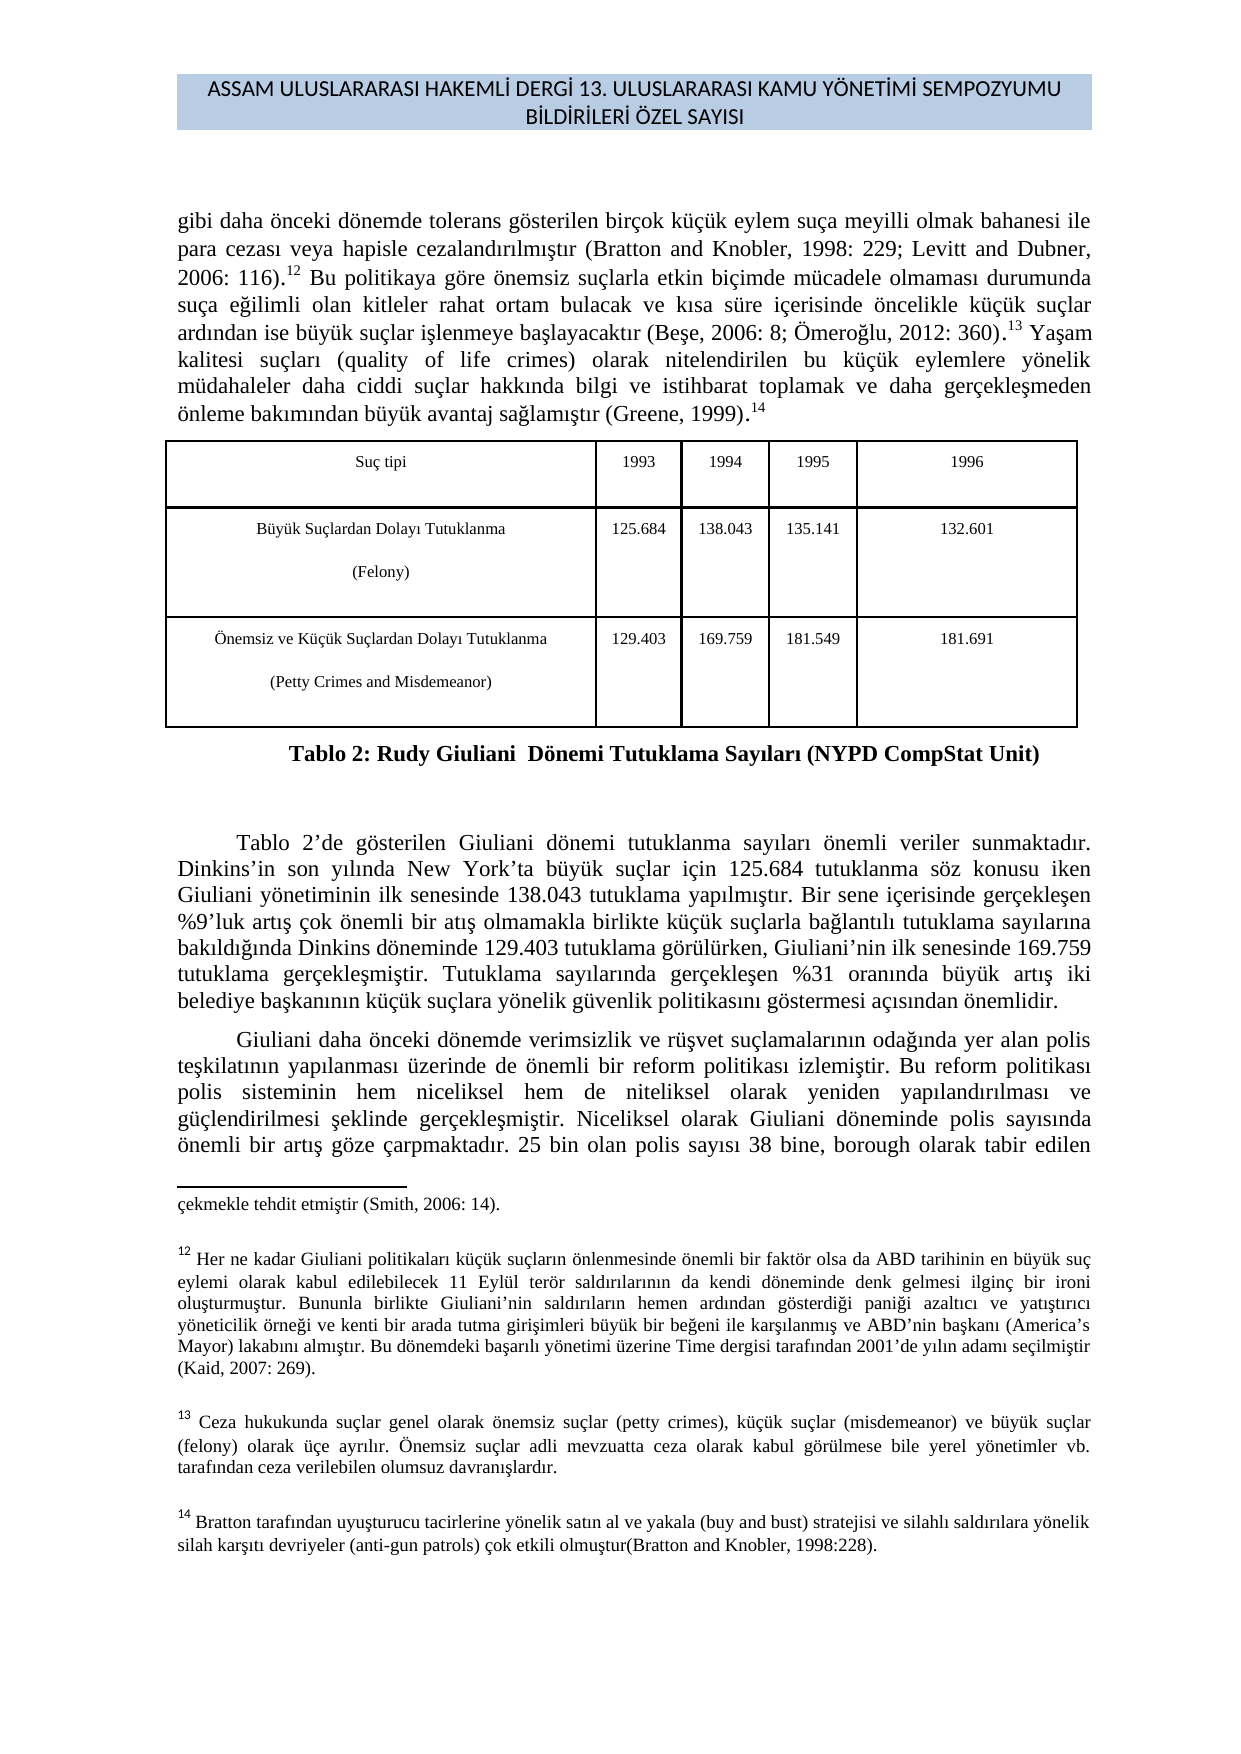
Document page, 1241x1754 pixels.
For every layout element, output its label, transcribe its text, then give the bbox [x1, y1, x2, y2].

table_cell 169.759 [683, 618, 768, 726]
table_header 1993 [597, 442, 680, 506]
table_cell Büyük Suçlardan Dolayı Tutuklanma (Felony) [167, 509, 595, 616]
text Giuliani döneminin kentsel güvenlik politikalarını özetleyen kavram ‘sıfır tolerans’ politikasıdır. Temelini suç sosyolojisinin son dönemlerdeki gözde teorilerinden birisi olan ‘kırık pencereler / kırık camlar’ kavramından alan güvenlik politikalarının her aşamasında Giuliani sosyologları ekiplerine dahil etmiştir. Wilson ve Kelling tarafından ortaya atılan ve temelini Philip Zimbardo’nun sosyal psikoloji deneylerinden alan kırık pencereler teorisine göre küçük suçları ilk aşamada önlemek daha sonraki aşamada büyük suçların oluşumunu doğrudan engelleyecektir (Wilson and Kelling, 1982). Bu teori Giuliani tarafından sıfır tolerans politikası olarak benimsenmiş ve kamu politikasına dönüştürülmüştür. Giuliani döneminde uygulanan sıfır tolerans politikası ile güvenlik anlayışına göre suç tanımı değişmiş ve grafiti sanatçıları, sokaklara çöp atanlar, özensiz park yapanlar, dilenciler, seyyar satıcılar ve ulaşım araçlarını kaçak kullananlar gibi daha önceki dönemde tolerans gösterilen birçok küçük eylem suça meyilli olmak bahanesi ile para cezası veya hapisle cezalandırılmıştır (Bratton and Knobler, 1998: 229; Levitt and Dubner, 2006: 116). Bu politikaya göre önemsiz suçlarla etkin biçimde mücadele olmaması durumunda suça eğilimli olan kitleler rahat ortam bulacak ve kısa süre içerisinde öncelikle küçük suçlar ardından ise büyük suçlar işlenmeye başlayacaktır (Beşe, 2006: 8; Ömeroğlu, 2012: 360). Yaşam kalitesi suçları (quality of life crimes) olarak nitelendirilen bu küçük eylemlere yönelik müdahaleler daha ciddi suçlar hakkında bilgi ve istihbarat toplamak ve daha gerçekleşmeden önleme bakımından büyük avantaj sağlamıştır (Greene, 1999). [177, 207, 1092, 427]
table_cell Önemsiz ve Küçük Suçlardan Dolayı Tutuklanma (Petty Crimes and Misdemeanor) [167, 618, 595, 726]
table_cell 181.549 [770, 618, 856, 726]
table_header 1994 [683, 442, 768, 506]
table_header 1996 [858, 442, 1076, 506]
table_cell 138.043 [683, 509, 768, 616]
table_header 1995 [770, 442, 856, 506]
table_header Suç tipi [167, 442, 595, 506]
text Giuliani daha önceki dönemde verimsizlik ve rüşvet suçlamalarının odağında yer alan polis teşkilatının yapılanması üzerinde de önemli bir reform politikası izlemiştir. Bu reform politikası polis sisteminin hem niceliksel hem de niteliksel olarak yeniden yapılandırılması ve güçlendirilmesi şeklinde gerçekleşmiştir. Niceliksel olarak Giuliani döneminde polis sayısında önemli bir artış göze çarpmaktadır. 25 bin olan polis sayısı 38 bine, borough olarak tabir edilen kent bölgelerinin sayısı idari olarak olmasa da polis bölgesi olarak beşten sekize çıkarılmıştır. Bu ölçek reformuna ek olarak 76 adet yerel ölçekli precincts olarak bilinen mıntıka karakolları kurulmuştur (Ayhan, 2006: 129). Merkeziyetçi polis örgütlenmesinden taviz verilerek bu mıntıka birimlerine geniş yetkiler tanınmış ve etkinlikleri arttırılmıştır. Dinkins döneminde uygulamaya başlanan ‘toplum destekli polislik’ anlayışının suçla mücadeleye odaklanma sorunları yaşadığı ve tecrübesiz devriye polislerinin suçu önleme konusundaki etkinliğinde sorunlar olmasından dolayı başkan Giuliani ve polis müdür Bratton polis memurlarına daha fazla yetki veren bir anlayış benimseme yoluna gitmiştir. (Bratton ve Knobler, 1998:198). [177, 1026, 1092, 1157]
table_cell 132.601 [858, 509, 1076, 616]
table_cell 125.684 [597, 509, 680, 616]
table_cell 181.691 [858, 618, 1076, 726]
text Tablo 2: Rudy Giuliani Dönemi Tutuklama Sayıları (NYPD CompStat Unit) [177, 740, 1092, 767]
table_cell 129.403 [597, 618, 680, 726]
subtitle Tablo 2’de gösterilen Giuliani dönemi tutuklanma sayıları önemli veriler sunmaktadır. Dinkins’in son yılında New York’ta büyük suçlar için 125.684 tutuklanma söz konusu iken Giuliani yönetiminin ilk senesinde 138.043 tutuklama yapılmıştır. Bir sene içerisinde gerçekleşen %9’luk artış çok önemli bir atış olmamakla birlikte küçük suçlarla bağlantılı tutuklama sayılarına bakıldığında Dinkins döneminde 129.403 tutuklama görülürken, Giuliani’nin ilk senesinde 169.759 tutuklama gerçekleşmiştir. Tutuklama sayılarında gerçekleşen %31 oranında büyük artış iki belediye başkanının küçük suçlara yönelik güvenlik politikasını göstermesi açısından önemlidir. [177, 829, 1092, 1013]
table_cell 135.141 [770, 509, 856, 616]
